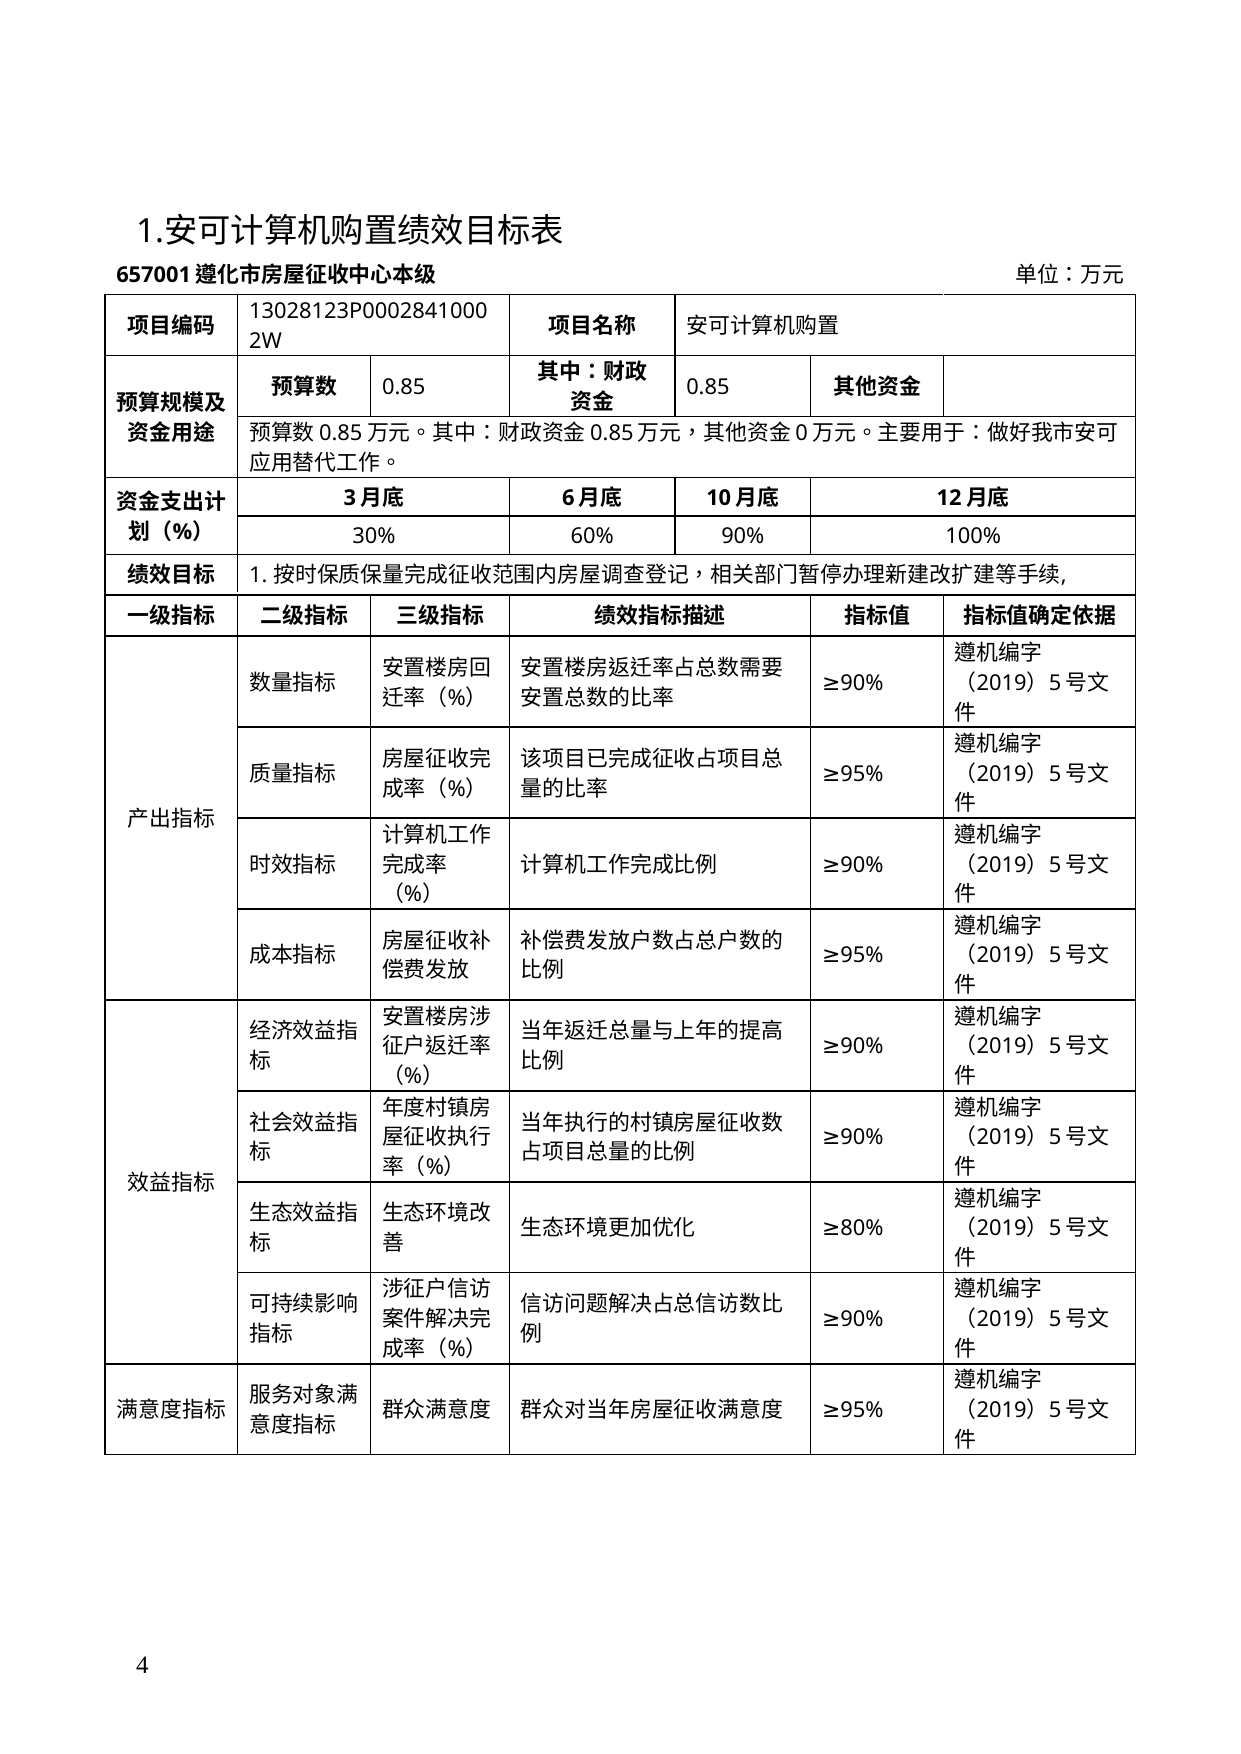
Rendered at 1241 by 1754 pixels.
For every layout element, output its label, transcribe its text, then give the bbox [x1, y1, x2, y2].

table_cell ≥90% [811, 819, 943, 908]
table_cell 遵机编字（2019）5号文件 [944, 1273, 1135, 1363]
table_cell 遵机编字（2019）5号文件 [944, 637, 1135, 726]
table_cell 群众满意度 [371, 1365, 509, 1454]
table_cell 60% [510, 517, 674, 554]
table_cell 可持续影响指标 [238, 1273, 370, 1363]
table_cell ≥95% [811, 728, 943, 817]
table_cell 群众对当年房屋征收满意度 [510, 1365, 810, 1454]
table_cell 遵机编字（2019）5号文件 [944, 1183, 1135, 1272]
table_header 二级指标 [238, 596, 370, 635]
table_cell 绩效目标 [106, 555, 237, 592]
table_cell 安置楼房回迁率（%） [371, 637, 509, 726]
table_cell 其他资金 [811, 356, 943, 416]
table_cell 成本指标 [238, 910, 370, 999]
table_cell ≥90% [811, 637, 943, 726]
table_cell 质量指标 [238, 728, 370, 817]
table_cell 13028123P00028410002W [238, 295, 509, 354]
table_cell 6月底 [510, 478, 674, 515]
table_cell 安置楼房返迁率占总数需要安置总数的比率 [510, 637, 810, 726]
table_cell 经济效益指标 [238, 1001, 370, 1090]
table_header 单位：万元 [944, 254, 1135, 293]
table_cell ≥95% [811, 910, 943, 999]
table_cell 资金支出计划（%） [106, 478, 237, 554]
table_cell ≥90% [811, 1092, 943, 1181]
table_cell 3月底 [238, 478, 509, 515]
table_cell 安置楼房涉征户返迁率（%） [371, 1001, 509, 1090]
table_cell 项目名称 [510, 295, 674, 354]
table_header 一级指标 [106, 596, 237, 635]
table_cell 涉征户信访案件解决完成率（%） [371, 1273, 509, 1363]
table_cell 预算数 [238, 356, 370, 416]
table_header 657001遵化市房屋征收中心本级 [106, 254, 943, 293]
table_cell 计算机工作完成率（%） [371, 819, 509, 908]
table_cell 产出指标 [106, 637, 237, 999]
table_cell 社会效益指标 [238, 1092, 370, 1181]
table_cell 其中：财政 资金 [510, 356, 674, 416]
table_cell 房屋征收完成率（%） [371, 728, 509, 817]
table_cell 当年返迁总量与上年的提高比例 [510, 1001, 810, 1090]
table_header 绩效指标描述 [510, 596, 810, 635]
table_cell 计算机工作完成比例 [510, 819, 810, 908]
table_cell 补偿费发放户数占总户数的比例 [510, 910, 810, 999]
table_cell 年度村镇房屋征收执行率（%） [371, 1092, 509, 1181]
table_cell ≥90% [811, 1001, 943, 1090]
table_cell 遵机编字（2019）5号文件 [944, 728, 1135, 817]
text 1.安可计算机购置绩效目标表 [136, 207, 1104, 252]
table_cell 效益指标 [106, 1001, 237, 1363]
table_cell 时效指标 [238, 819, 370, 908]
table_header 三级指标 [371, 596, 509, 635]
table_cell 房屋征收补偿费发放 [371, 910, 509, 999]
table_cell 遵机编字（2019）5号文件 [944, 1365, 1135, 1454]
table_header 指标值 [811, 596, 943, 635]
table_cell 满意度指标 [106, 1365, 237, 1454]
table_cell 该项目已完成征收占项目总量的比率 [510, 728, 810, 817]
table_cell 数量指标 [238, 637, 370, 726]
table_cell 0.85 [371, 356, 509, 416]
table_cell 遵机编字（2019）5号文件 [944, 910, 1135, 999]
table_cell 安可计算机购置 [676, 295, 1135, 354]
table_cell 预算数0.85万元。其中：财政资金0.85万元，其他资金0万元。主要用于：做好我市安可应用替代工作。 [238, 417, 1135, 477]
table_cell ≥80% [811, 1183, 943, 1272]
table_cell 生态环境更加优化 [510, 1183, 810, 1272]
table_cell 项目编码 [106, 295, 237, 354]
table_cell 30% [238, 517, 509, 554]
table_cell 信访问题解决占总信访数比例 [510, 1273, 810, 1363]
table_cell 10月底 [676, 478, 810, 515]
table_header 指标值确定依据 [944, 596, 1135, 635]
table_cell 90% [676, 517, 810, 554]
table_cell 当年执行的村镇房屋征收数占项目总量的比例 [510, 1092, 810, 1181]
table_cell 生态效益指标 [238, 1183, 370, 1272]
table_cell ≥95% [811, 1365, 943, 1454]
table_cell 遵机编字（2019）5号文件 [944, 1092, 1135, 1181]
table_cell 0.85 [676, 356, 810, 416]
table_cell 100% [811, 517, 1135, 554]
table_cell 服务对象满意度指标 [238, 1365, 370, 1454]
table_cell ≥90% [811, 1273, 943, 1363]
table_cell 遵机编字（2019）5号文件 [944, 1001, 1135, 1090]
table_cell 遵机编字（2019）5号文件 [944, 819, 1135, 908]
table_cell 12月底 [811, 478, 1135, 515]
table_cell 1. 按时保质保量完成征收范围内房屋调查登记，相关部门暂停办理新建改扩建等手续, [238, 555, 1135, 592]
table_cell 预算规模及资金用途 [106, 356, 237, 477]
table_cell [944, 356, 1135, 416]
table_cell 生态环境改善 [371, 1183, 509, 1272]
